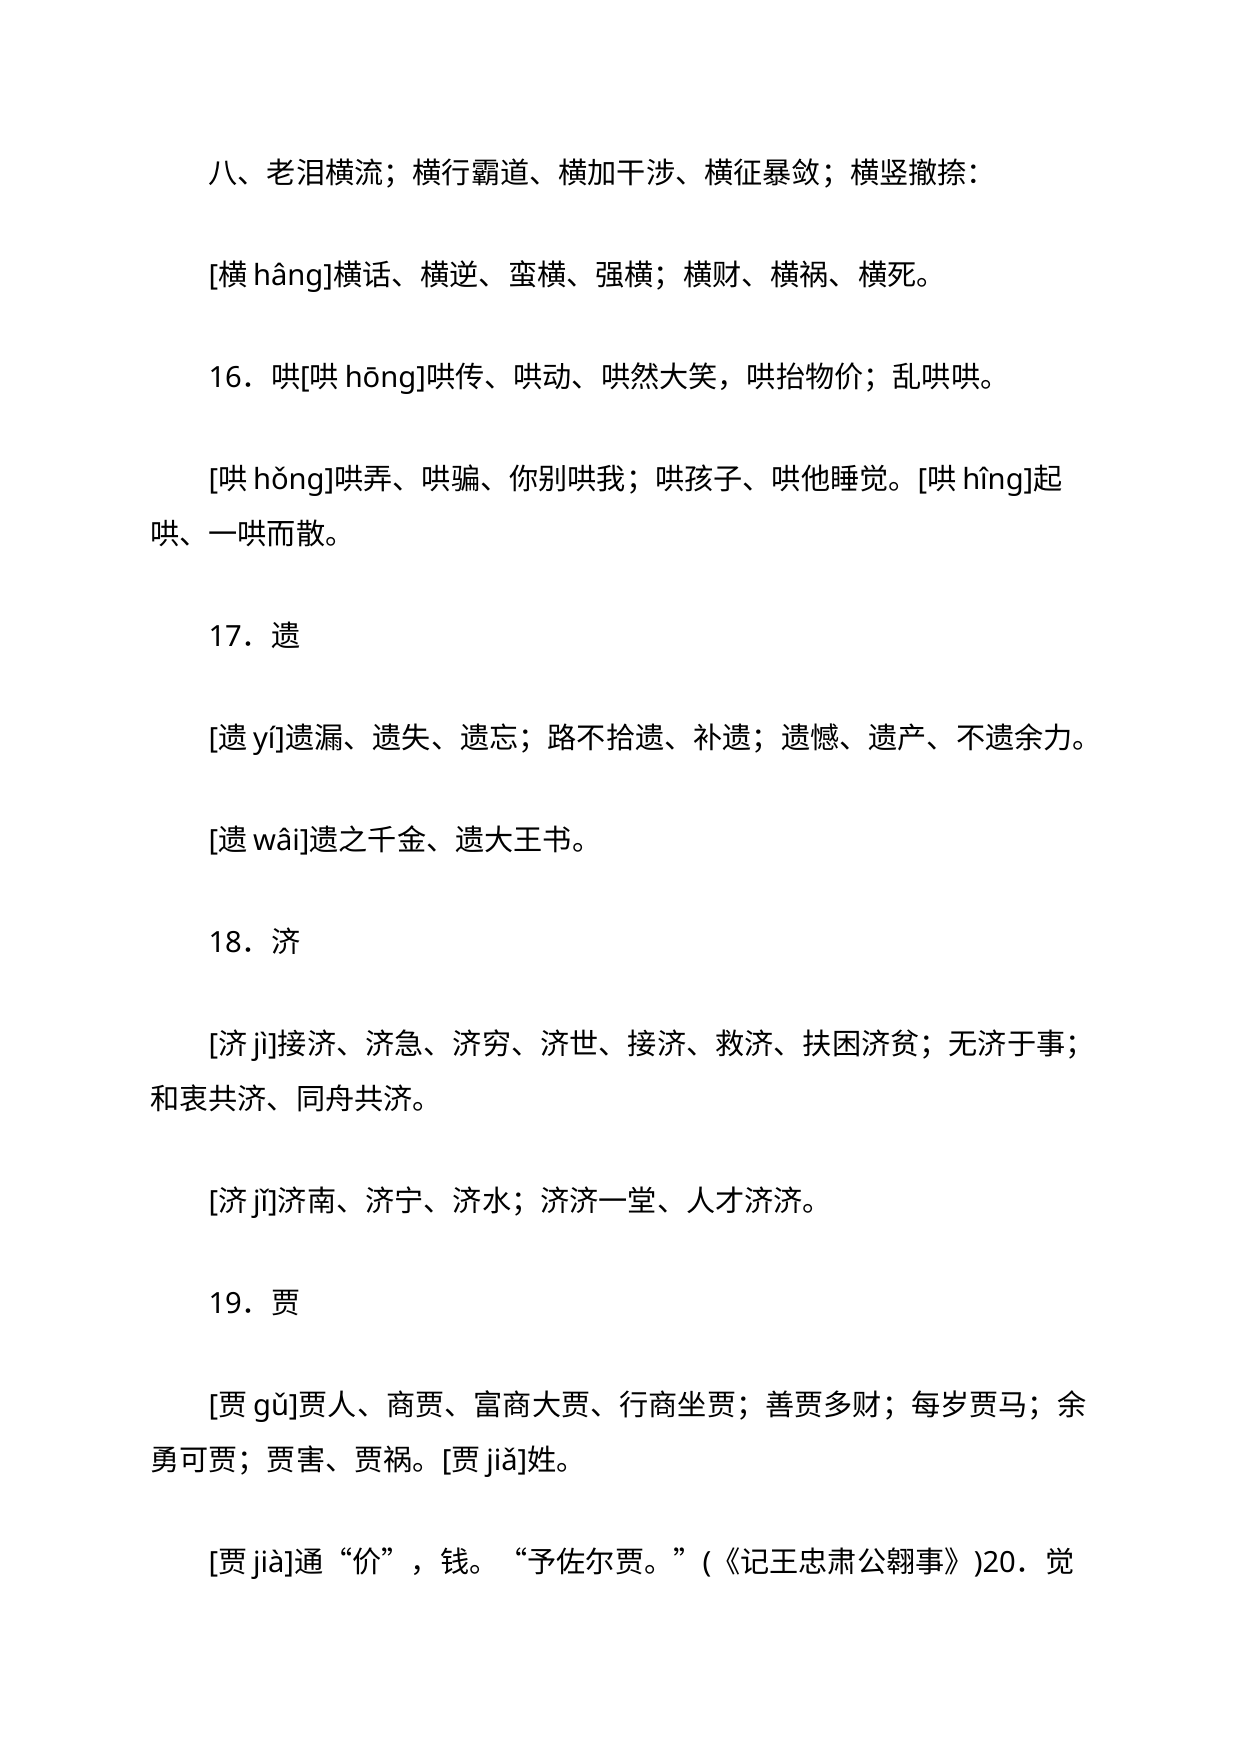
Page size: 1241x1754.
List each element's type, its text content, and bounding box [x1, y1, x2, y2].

text [遗wâi]遗之千金、遗大王书。 [150, 816, 1090, 859]
text [贾gǔ]贾人、商贾、富商大贾、行商坐贾；善贾多财；每岁贾马；余勇可贾；贾害、贾祸。[贾jiǎ]姓。 [150, 1381, 1090, 1478]
text [济jì]接济、济急、济穷、济世、接济、救济、扶困济贫；无济于事；和衷共济、同舟共济。 [150, 1020, 1090, 1118]
text [济jǐ]济南、济宁、济水；济济一堂、人才济济。 [150, 1177, 1090, 1219]
text [遗yí]遗漏、遗失、遗忘；路不拾遗、补遗；遗憾、遗产、不遗余力。 [150, 714, 1090, 757]
text 18．济 [150, 918, 1090, 961]
text [横hâng]横话、横逆、蛮横、强横；横财、横祸、横死。 [150, 252, 1090, 294]
text 八、老泪横流；横行霸道、横加干涉、横征暴敛；横竖撤捺： [150, 150, 1090, 192]
text [哄hǒng]哄弄、哄骗、你别哄我；哄孩子、哄他睡觉。[哄hîng]起哄、一哄而散。 [150, 456, 1090, 553]
text 17．遗 [150, 612, 1090, 655]
text [贾jià]通“价”，钱。“予佐尔贾。”(《记王忠肃公翱事》)20．觉 [150, 1538, 1090, 1581]
text 16．哄[哄hōng]哄传、哄动、哄然大笑，哄抬物价；乱哄哄。 [150, 354, 1090, 396]
text 19．贾 [150, 1279, 1090, 1322]
